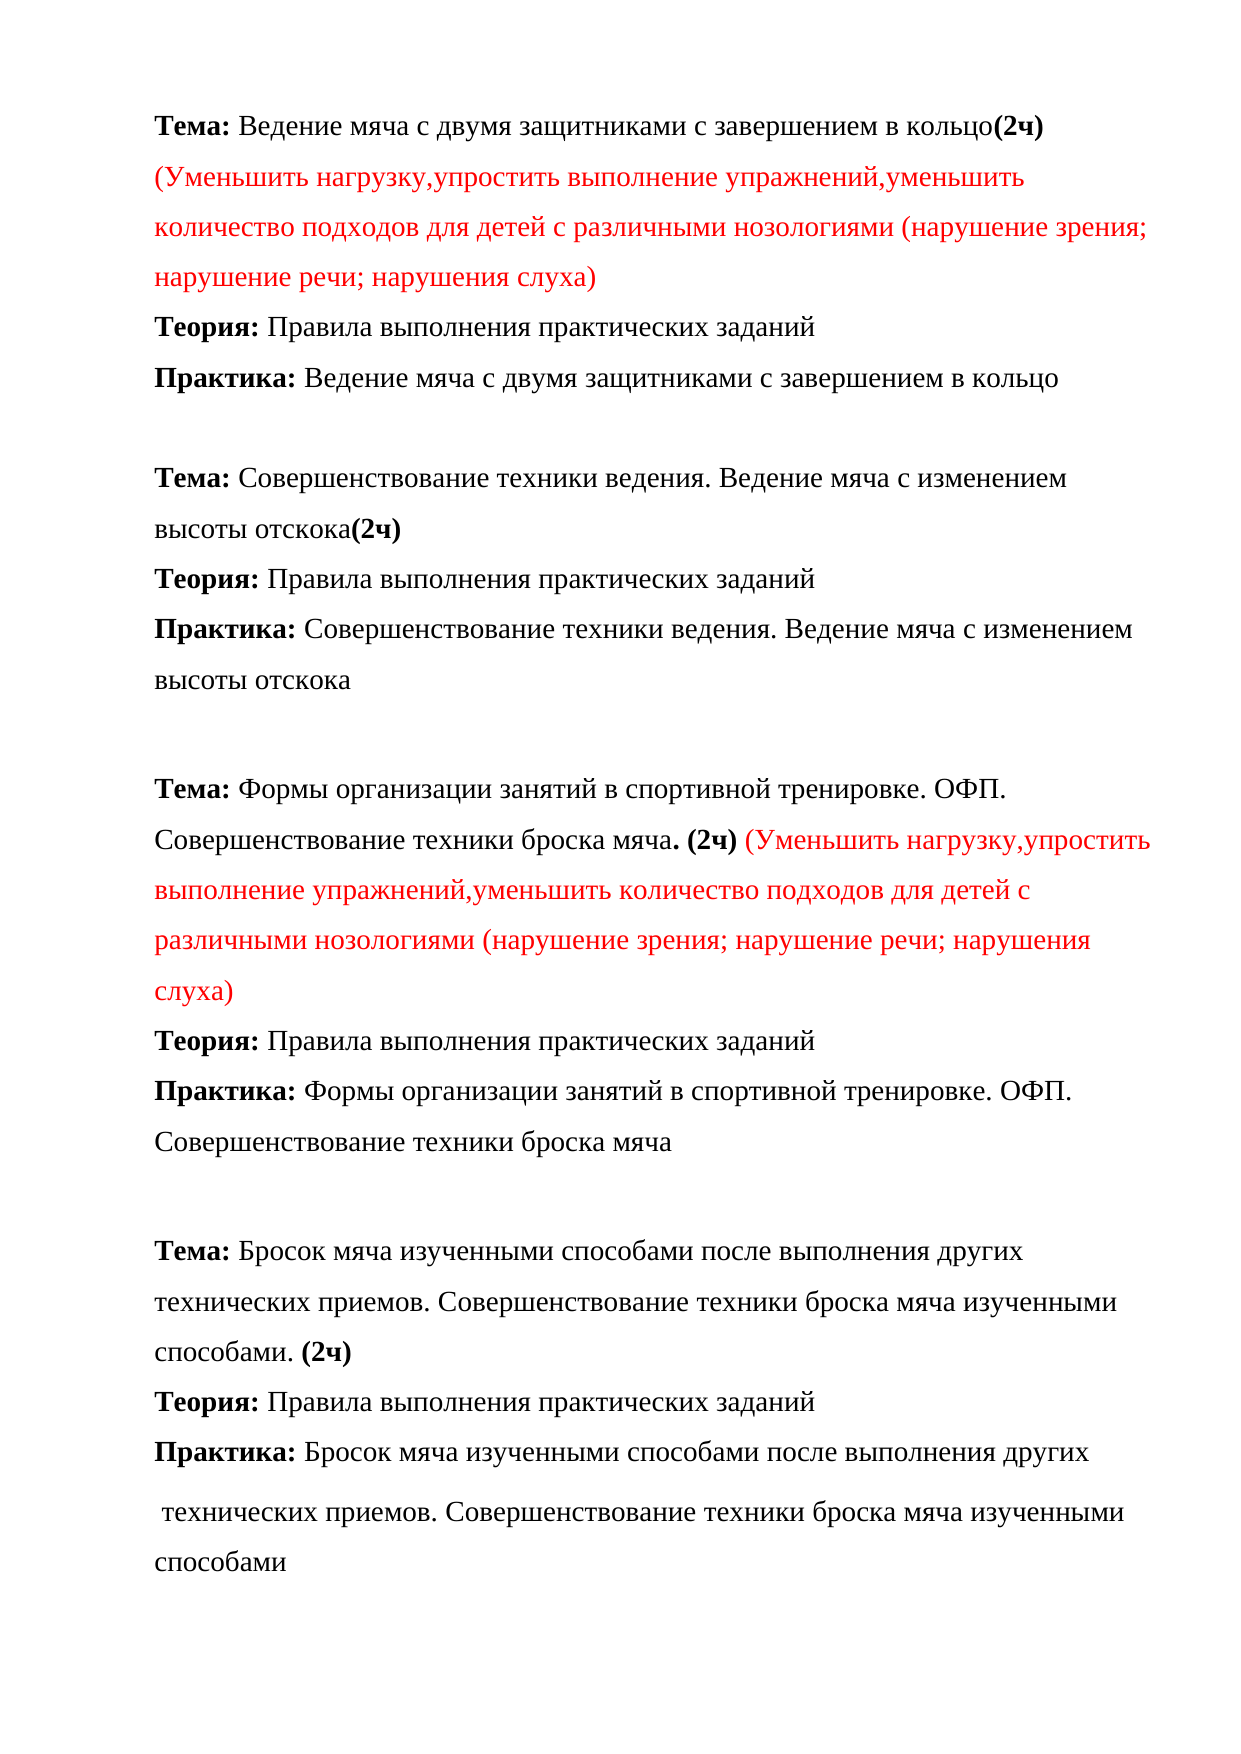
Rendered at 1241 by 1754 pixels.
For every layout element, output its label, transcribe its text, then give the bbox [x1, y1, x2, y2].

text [154, 1494, 1167, 1578]
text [154, 108, 1167, 746]
text Тема: Формы организации занятий в спортивной тренировке. ОФП. Совершенствование техники броска мяча. (2ч) (Уменьшить нагрузку,упростить выполнение упражнений,уменьшить количество подходов для детей с различными нозологиями (нарушение зрения; нарушение речи; нарушения слуха) Теория: Правила выполнения практических заданий Практика: Формы организации занятий в спортивной тренировке. ОФП. Совершенствование техники броска мяча [154, 771, 1167, 1207]
text Тема: Бросок мяча изученными способами после выполнения других технических приемов. Совершенствование техники броска мяча изученными способами. (2ч) Теория: Правила выполнения практических заданий Практика: Бросок мяча изученными способами после выполнения других [154, 1233, 1167, 1468]
